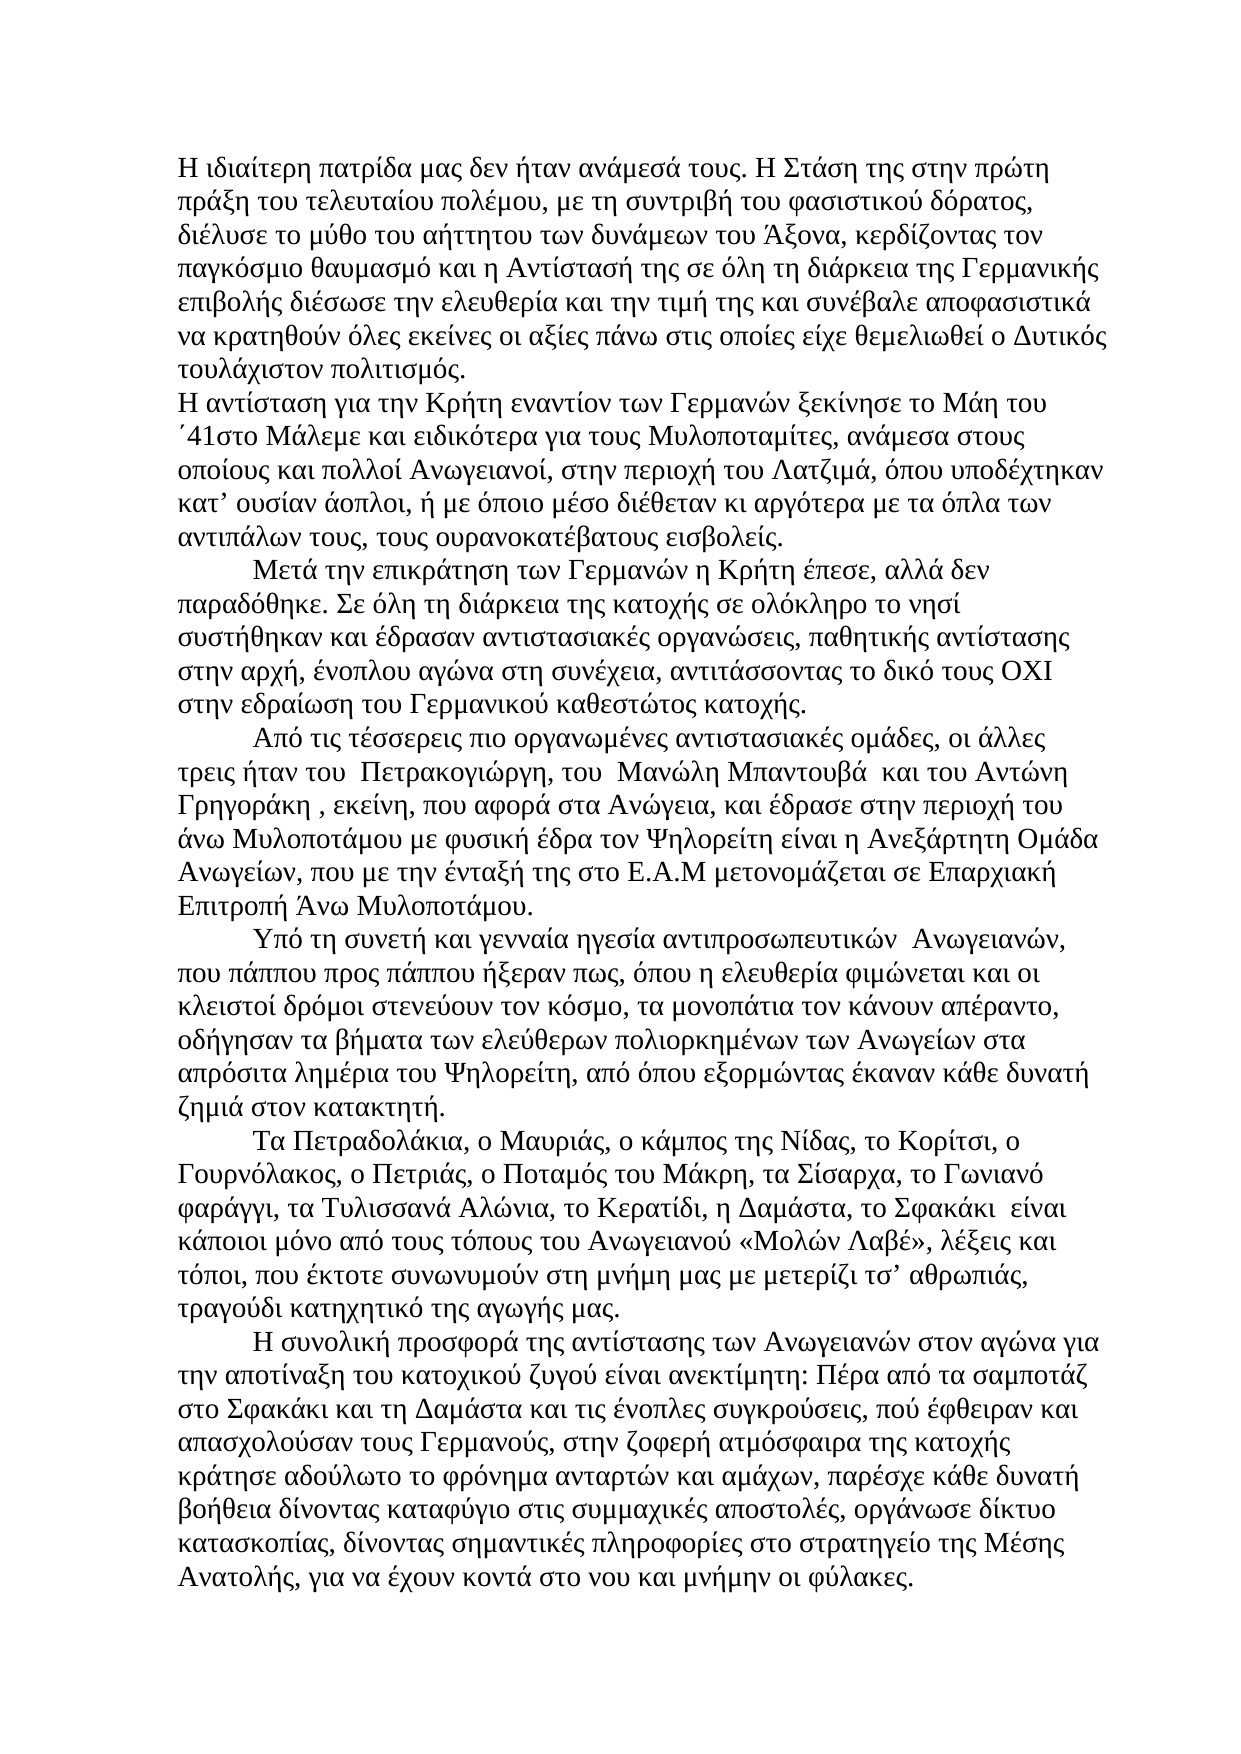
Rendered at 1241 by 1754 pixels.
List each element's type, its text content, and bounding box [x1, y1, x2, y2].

text Η συνολική προσφορά της αντίστασης των Ανωγειανών στον αγώνα για την αποτίναξη του κατοχικού ζυγού είναι ανεκτίμητη: Πέρα από τα σαμποτάζ στο Σφακάκι και τη Δαμάστα και τις ένοπλες συγκρούσεις, πού έφθειραν και απασχολούσαν τους Γερμανούς, στην ζοφερή ατμόσφαιρα της κατοχής κράτησε αδούλωτο το φρόνημα ανταρτών και αμάχων, παρέσχε κάθε δυνατή βοήθεια δίνοντας καταφύγιο στις συμμαχικές αποστολές, οργάνωσε δίκτυο κατασκοπίας, δίνοντας σημαντικές πληροφορίες στο στρατηγείο της Μέσης Ανατολής, για να έχουν κοντά στο νου και μνήμην οι φύλακες. [177, 1324, 1107, 1592]
text Τα Πετραδολάκια, ο Μαυριάς, ο κάμπος της Νίδας, το Κορίτσι, ο Γουρνόλακος, ο Πετριάς, ο Ποταμός του Μάκρη, τα Σίσαρχα, το Γωνιανό φαράγγι, τα Τυλισσανά Αλώνια, το Κερατίδι, η Δαμάστα, το Σφακάκι είναι κάποιοι μόνο από τους τόπους του Ανωγειανού «Μολών Λαβέ», λέξεις και τόποι, που έκτοτε συνωνυμούν στη μνήμη μας με μετερίζι τσ’ αθρωπιάς, τραγούδι κατηχητικό της αγωγής μας. [177, 1123, 1107, 1324]
text Μετά την επικράτηση των Γερμανών η Κρήτη έπεσε, αλλά δεν παραδόθηκε. Σε όλη τη διάρκεια της κατοχής σε ολόκληρο το νησί συστήθηκαν και έδρασαν αντιστασιακές οργανώσεις, παθητικής αντίστασης στην αρχή, ένοπλου αγώνα στη συνέχεια, αντιτάσσοντας το δικό τους ΟΧΙ στην εδραίωση του Γερμανικού καθεστώτος κατοχής. [177, 552, 1107, 720]
text Η ιδιαίτερη πατρίδα μας δεν ήταν ανάμεσά τους. Η Στάση της στην πρώτη πράξη του τελευταίου πολέμου, με τη συντριβή του φασιστικού δόρατος, διέλυσε το μύθο του αήττητου των δυνάμεων του Άξονα, κερδίζοντας τον παγκόσμιο θαυμασμό και η Αντίστασή της σε όλη τη διάρκεια της Γερμανικής επιβολής διέσωσε την ελευθερία και την τιμή της και συνέβαλε αποφασιστικά να κρατηθούν όλες εκείνες οι αξίες πάνω στις οποίες είχε θεμελιωθεί ο Δυτικός τουλάχιστον πολιτισμός. [177, 150, 1107, 385]
text Η αντίσταση για την Κρήτη εναντίον των Γερμανών ξεκίνησε το Μάη του ΄41στο Μάλεμε και ειδικότερα για τους Μυλοποταμίτες, ανάμεσα στους οποίους και πολλοί Ανωγειανοί, στην περιοχή του Λατζιμά, όπου υποδέχτηκαν κατ’ ουσίαν άοπλοι, ή με όποιο μέσο διέθεταν κι αργότερα με τα όπλα των αντιπάλων τους, τους ουρανοκατέβατους εισβολείς. [177, 385, 1107, 552]
text Από τις τέσσερεις πιο οργανωμένες αντιστασιακές ομάδες, οι άλλες τρεις ήταν του Πετρακογιώργη, του Μανώλη Μπαντουβά και του Αντώνη Γρηγοράκη , εκείνη, που αφορά στα Ανώγεια, και έδρασε στην περιοχή του άνω Μυλοποτάμου με φυσική έδρα τον Ψηλορείτη είναι η Ανεξάρτητη Ομάδα Ανωγείων, που με την ένταξή της στο Ε.Α.Μ μετονομάζεται σε Επαρχιακή Επιτροπή Άνω Μυλοποτάμου. [177, 720, 1107, 921]
text Υπό τη συνετή και γενναία ηγεσία αντιπροσωπευτικών Ανωγειανών, που πάππου προς πάππου ήξεραν πως, όπου η ελευθερία φιμώνεται και οι κλειστοί δρόμοι στενεύουν τον κόσμο, τα μονοπάτια τον κάνουν απέραντο, οδήγησαν τα βήματα των ελεύθερων πολιορκημένων των Ανωγείων στα απρόσιτα λημέρια του Ψηλορείτη, από όπου εξορμώντας έκαναν κάθε δυνατή ζημιά στον κατακτητή. [177, 921, 1107, 1123]
